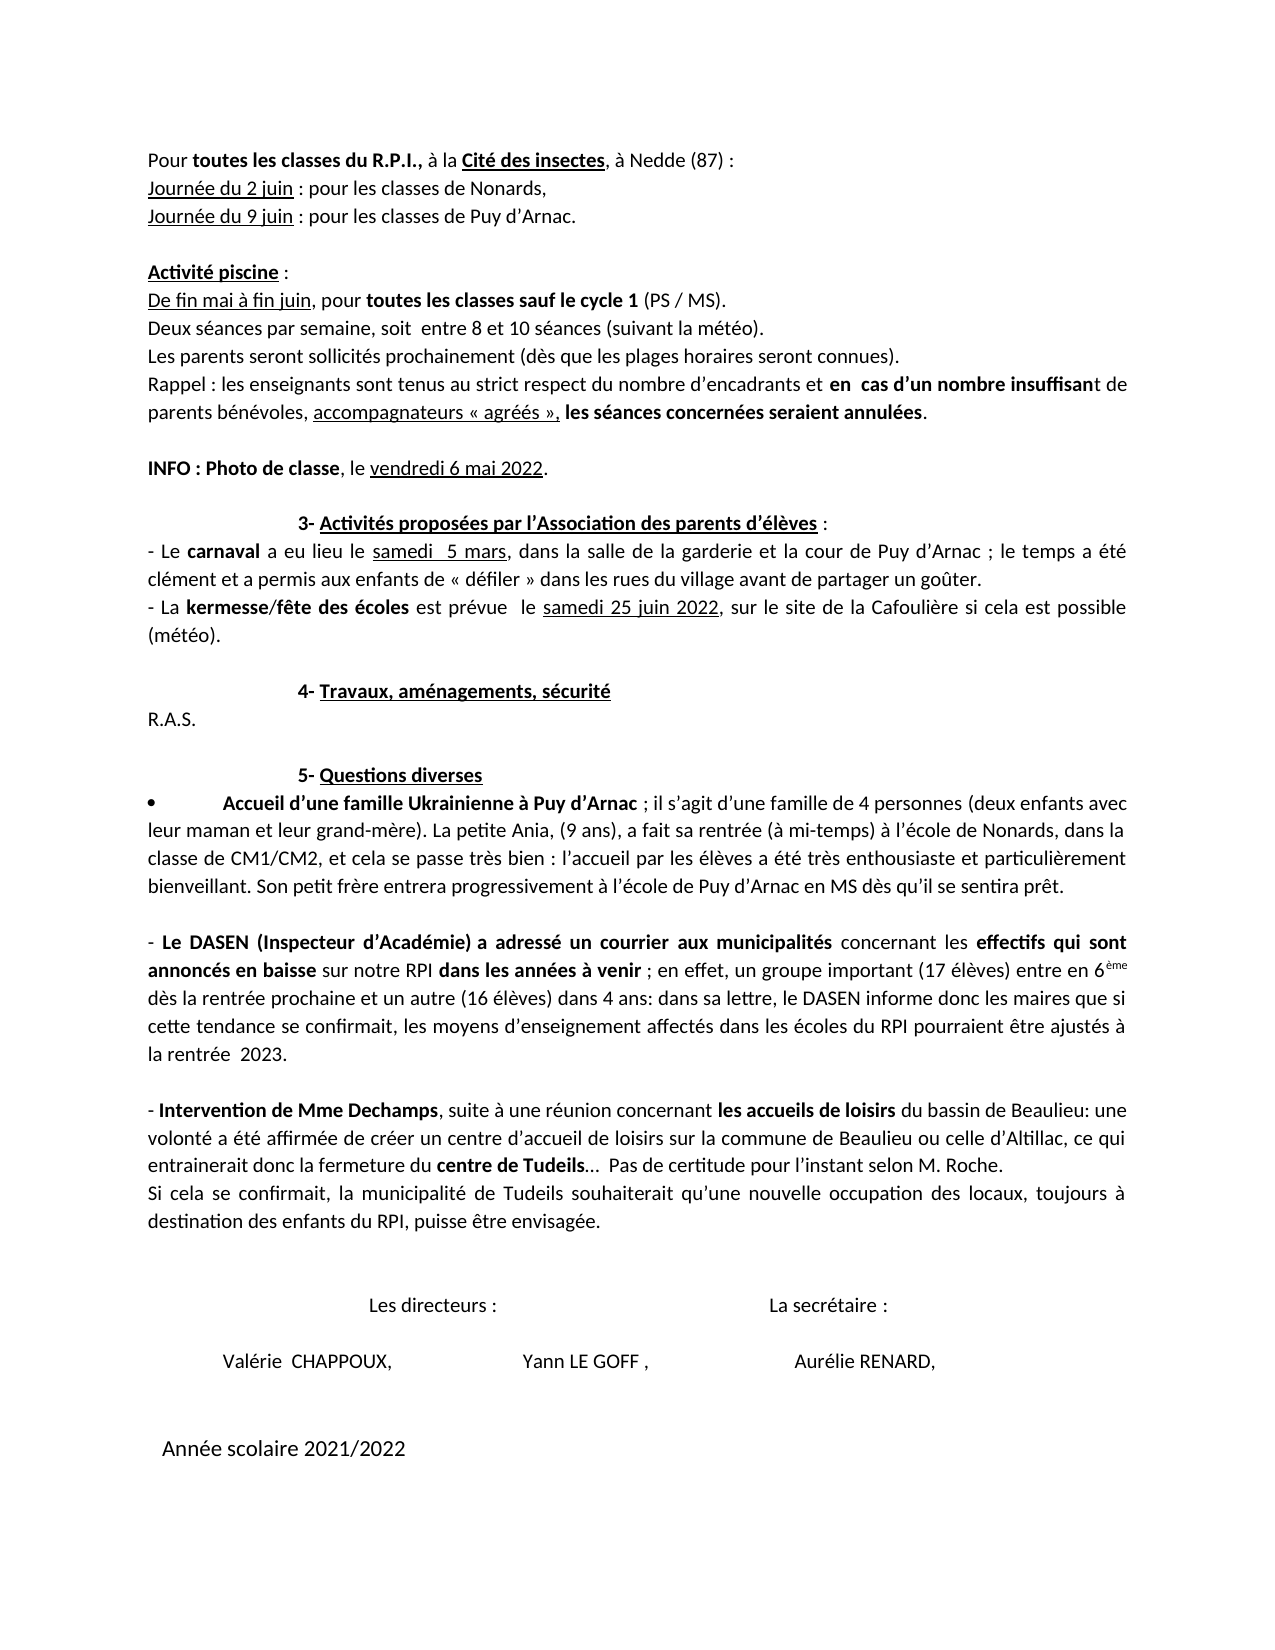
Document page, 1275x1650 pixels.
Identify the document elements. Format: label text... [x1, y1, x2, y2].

text 5- Questions diverses [148, 762, 1127, 787]
text Journée du 9 juin : pour les classes de Puy d’Arnac. [148, 203, 1127, 229]
text Si cela se confirmait, la municipalité de Tudeils souhaiterait qu’une nouvelle occupation des locaux, toujours à destination des enfants du RPI, puisse être envisagée. [148, 1206, 1127, 1234]
text Journée du 2 juin : pour les classes de Nonards, [148, 176, 1127, 201]
text 4- Travaux, aménagements, sécurité [148, 678, 1127, 703]
text - Intervention de Mme Dechamps, suite à une réunion concernant les accueils de loisirs du bassin de Beaulieu: une volonté a été affirmée de créer un centre d’accueil de loisirs sur la commune de Beaulieu ou celle d’Altillac, ce qui entrainerait donc la fermeture du centre de Tudeils… Pas de certitude pour l’instant selon M. Roche. [148, 1097, 1127, 1178]
text 3- Activités proposées par l’Association des parents d’élèves : [148, 511, 1127, 536]
text Les directeurs : La secrétaire : [295, 1292, 1127, 1318]
text - La kermesse/fête des écoles est prévue le samedi 25 juin 2022, sur le site de la Cafoulière si cela est possible (météo). [148, 594, 1127, 648]
text Valérie CHAPPOUX, Yann LE GOFF , Aurélie RENARD, [148, 1348, 1127, 1373]
text Activité piscine : [148, 259, 1127, 285]
text Année scolaire 2021/2022 [148, 1434, 1127, 1463]
text INFO : Photo de classe, le vendredi 6 mai 2022. [148, 455, 1127, 480]
text Rappel : les enseignants sont tenus au strict respect du nombre d’encadrants et en cas d’un nombre insuffisant de parents bénévoles, accompagnateurs « agréés », les séances concernées seraient annulées. [148, 371, 1127, 424]
text - Le carnaval a eu lieu le samedi 5 mars, dans la salle de la garderie et la cour de Puy d’Arnac ; le temps a été clément et a permis aux enfants de « défiler » dans les rues du village avant de partager un goûter. [148, 538, 1127, 592]
text Pour toutes les classes du R.P.I., à la Cité des insectes, à Nedde (87) : [148, 148, 1127, 173]
text De fin mai à fin juin, pour toutes les classes sauf le cycle 1 (PS / MS). [148, 287, 1127, 313]
list Accueil d’une famille Ukrainienne à Puy d’Arnac ; il s’agit d’une famille de 4 personnes (deux enfants avec leur maman et leur grand-mère). La petite Ania, (9 ans), a fait sa rentrée (à mi-temps) à l’école de Nonards, dans la classe de CM1/CM2, et cela se passe très bien : l’accueil par les élèves a été très enthousiaste et particulièrement bienveillant. Son petit frère entrera progressivement à l’école de Puy d’Arnac en MS dès qu’il se sentira prêt. [148, 790, 1127, 899]
text Deux séances par semaine, soit entre 8 et 10 séances (suivant la météo). [148, 315, 1127, 341]
text Les parents seront sollicités prochainement (dès que les plages horaires seront connues). [148, 343, 1127, 368]
text - Le DASEN (Inspecteur d’Académie) a adressé un courrier aux municipalités concernant les effectifs qui sont annoncés en baisse sur notre RPI dans les années à venir ; en effet, un groupe important (17 élèves) entre en 6ème dès la rentrée prochaine et un autre (16 élèves) dans 4 ans: dans sa lettre, le DASEN informe donc les maires que si cette tendance se confirmait, les moyens d’enseignement affectés dans les écoles du RPI pourraient être ajustés à la rentrée 2023. [148, 929, 1127, 1066]
text R.A.S. [148, 706, 1127, 731]
